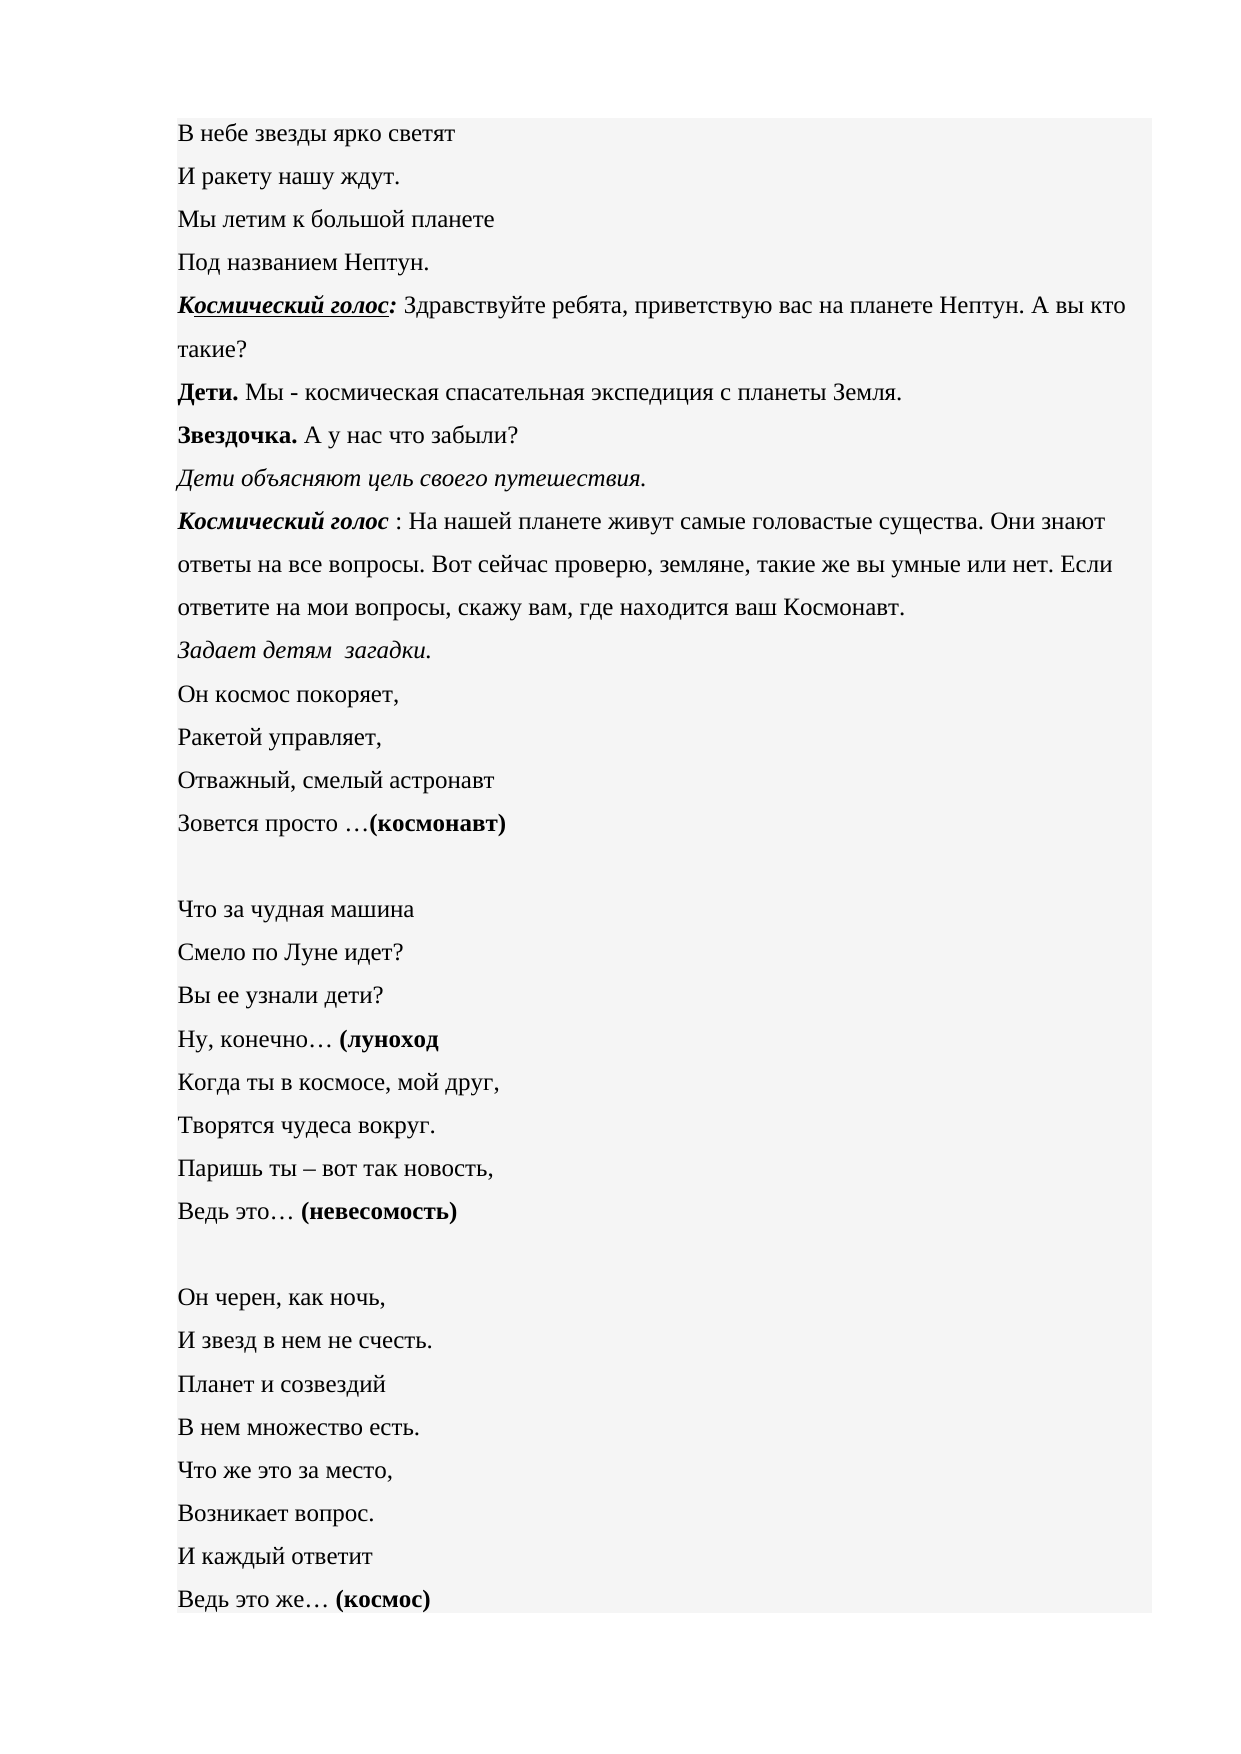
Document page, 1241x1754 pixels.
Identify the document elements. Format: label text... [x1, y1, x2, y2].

text Космический голос : На нашей планете живут самые головастые существа. Они знают ответы на все вопросы. Вот сейчас проверю, земляне, такие же вы умные или нет. Если ответите на мои вопросы, скажу вам, где находится ваш Космонавт. [177, 506, 1152, 621]
text Дети. Мы - космическая спасательная экспедиция с планеты Земля. [177, 377, 1152, 406]
text И ракету нашу ждут. [177, 161, 1152, 190]
text В небе звезды ярко светят [177, 118, 1152, 147]
text Задает детям загадки. [177, 636, 1152, 664]
text Мы летим к большой планете [177, 204, 1152, 233]
text Дети объясняют цель своего путешествия. [177, 463, 1152, 492]
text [177, 679, 1152, 1613]
text Звездочка. А у нас что забыли? [177, 420, 1152, 449]
text Под названием Нептун. Космический голос: Здравствуйте ребята, приветствую вас на планете Нептун. А вы кто такие? [177, 247, 1152, 362]
